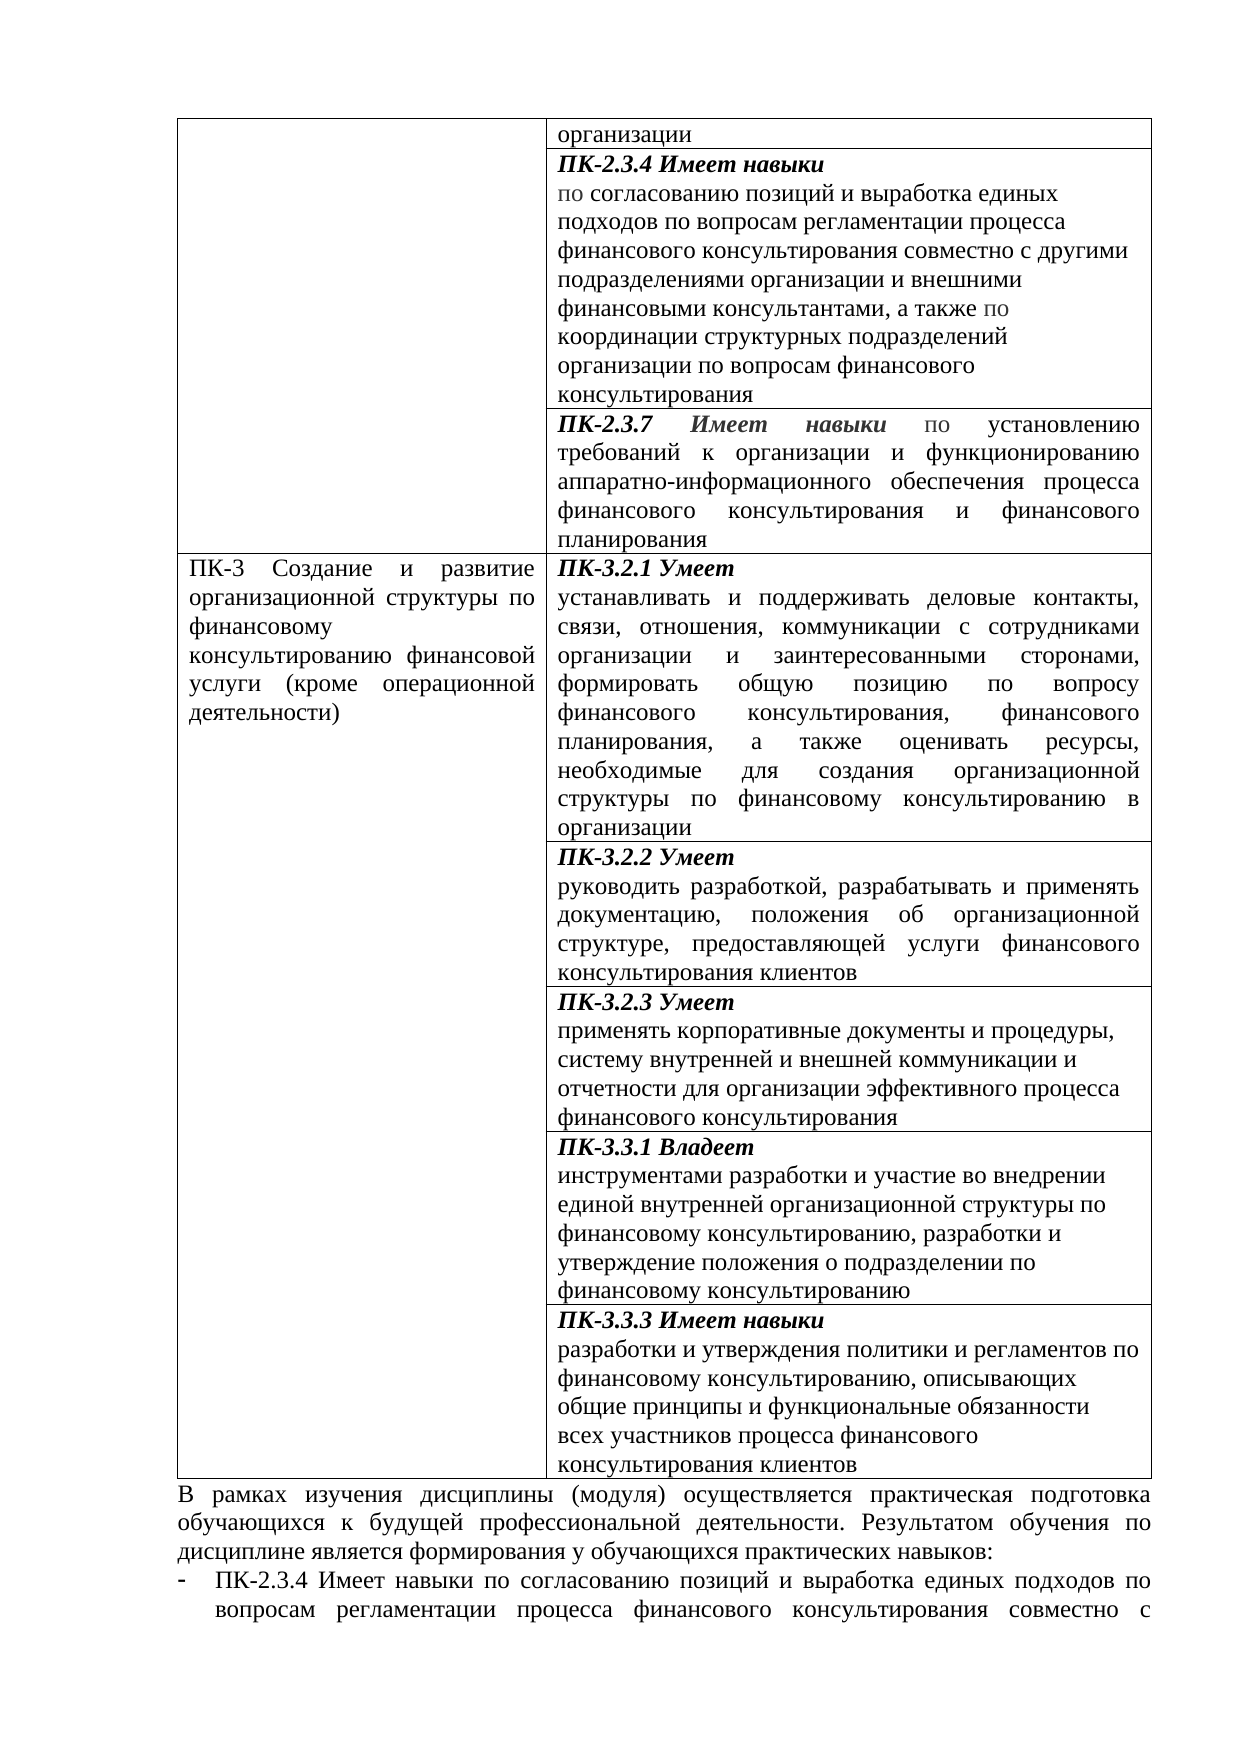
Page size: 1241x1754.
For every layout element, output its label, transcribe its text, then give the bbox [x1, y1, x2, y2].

table_cell ПК-3.3.3 Имеет навыки разработки и утверждения политики и регламентов по финансовому консультированию, описывающих общие принципы и функциональные обязанности всех участников процесса финансового консультирования клиентов [547, 1305, 1151, 1478]
text В рамках изучения дисциплины (модуля) осуществляется практическая подготовка обучающихся к будущей профессиональной деятельности. Результатом обучения по дисциплине является формирования у обучающихся практических навыков: [177, 1479, 1152, 1565]
table_cell ПК-3 Создание и развитие организационной структуры по финансовому консультированию финансовой услуги (кроме операционной деятельности) [178, 554, 546, 1478]
table_cell ПК-3.2.1 Умеет устанавливать и поддерживать деловые контакты, связи, отношения, коммуникации с сотрудниками организации и заинтересованными сторонами, формировать общую позицию по вопросу финансового консультирования, финансового планирования, а также оценивать ресурсы, необходимые для создания организационной структуры по финансовому консультированию в организации [547, 554, 1151, 841]
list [177, 1565, 1152, 1622]
table_cell ПК-3.2.2 Умеет руководить разработкой, разрабатывать и применять документацию, положения об организационной структуре, предоставляющей услуги финансового консультирования клиентов [547, 842, 1151, 986]
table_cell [547, 119, 1151, 148]
table_cell ПК-2.3.7 Имеет навыки по установлению требований к организации и функционированию аппаратно-информационного обеспечения процесса финансового консультирования и финансового планирования [547, 409, 1151, 552]
table_cell ПК-2.3.4 Имеет навыки по согласованию позиций и выработка единых подходов по вопросам регламентации процесса финансового консультирования совместно с другими подразделениями организации и внешними финансовыми консультантами, а также по координации структурных подразделений организации по вопросам финансового консультирования [547, 149, 1151, 408]
table_cell ПК-3.2.3 Умеет применять корпоративные документы и процедуры, систему внутренней и внешней коммуникации и отчетности для организации эффективного процесса финансового консультирования [547, 987, 1151, 1131]
table_cell ПК-3.3.1 Владеет инструментами разработки и участие во внедрении единой внутренней организационной структуры по финансовому консультированию, разработки и утверждение положения о подразделении по финансовому консультированию [547, 1132, 1151, 1304]
